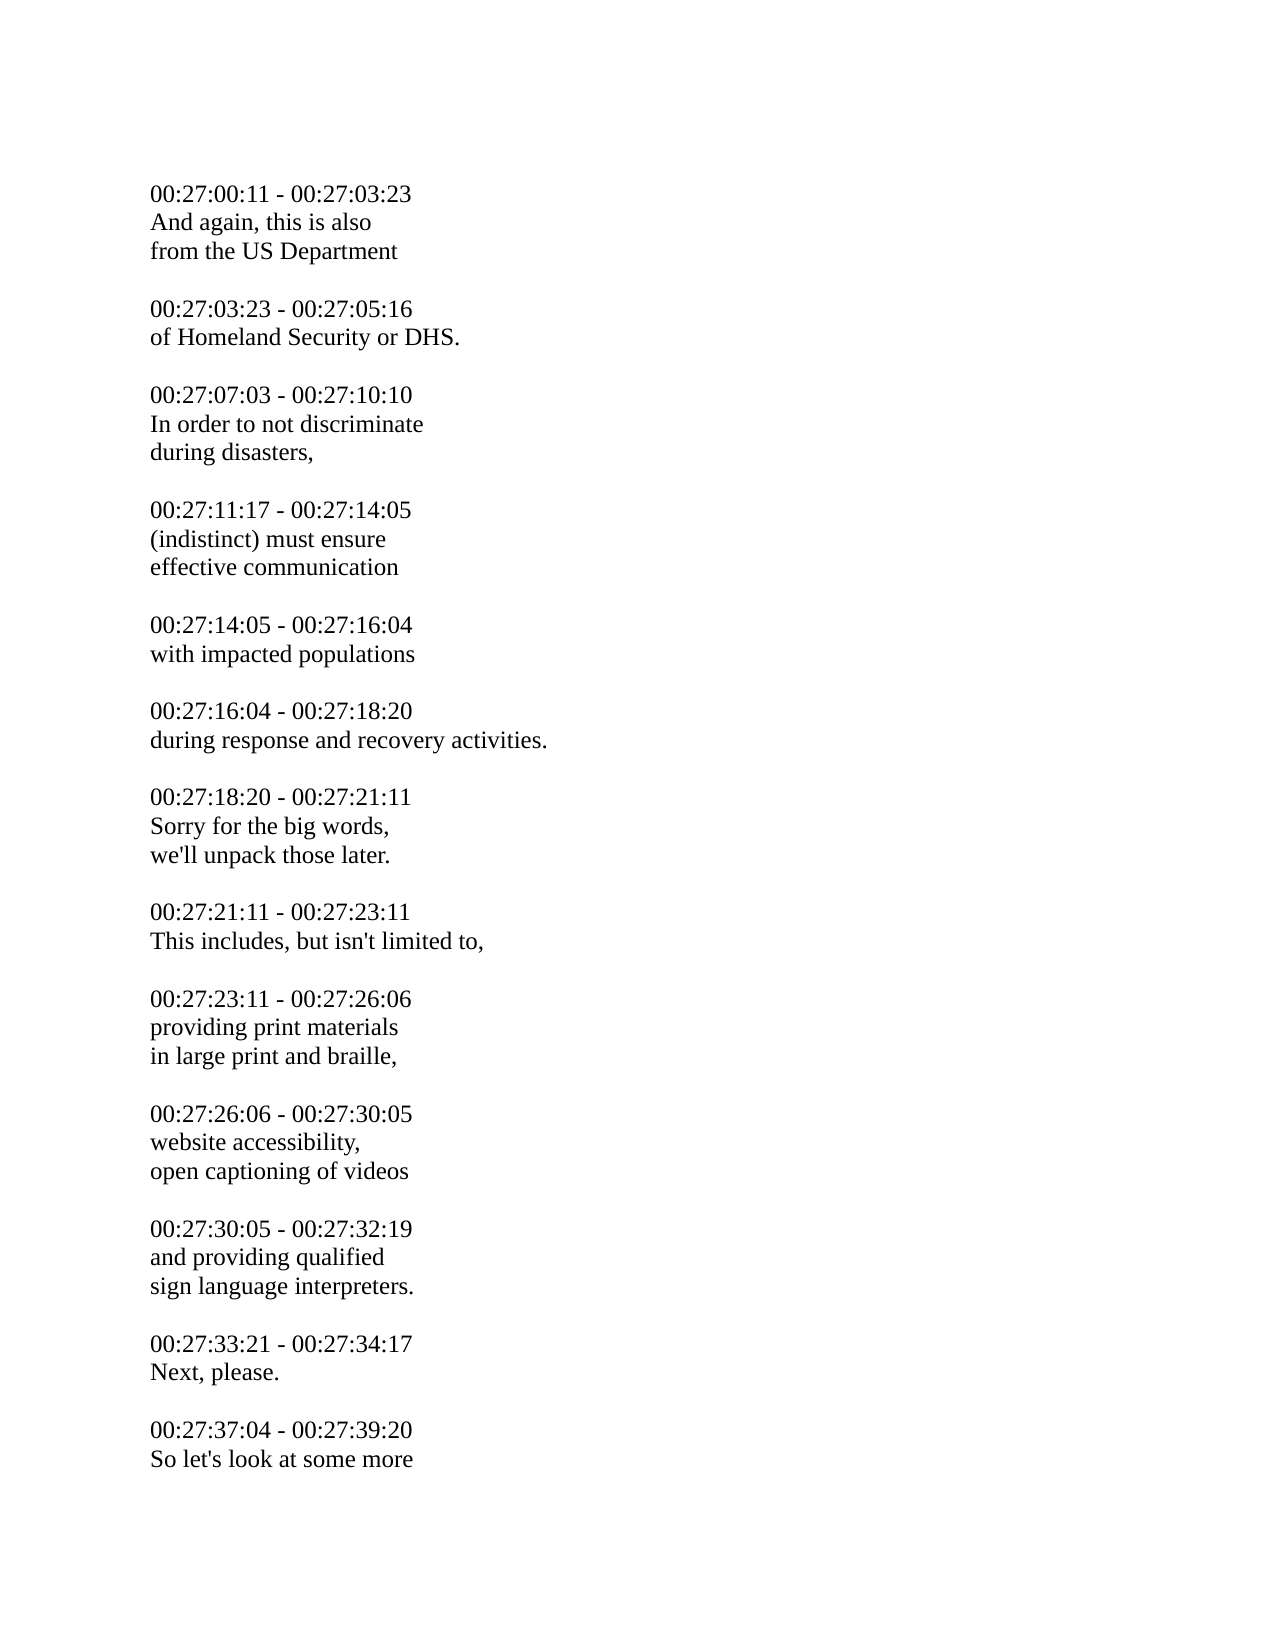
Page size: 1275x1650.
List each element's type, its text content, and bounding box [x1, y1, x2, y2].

text 00:27:23:11 - 00:27:26:06 [150, 984, 1125, 1012]
text we'll unpack those later. [150, 840, 1125, 869]
text 00:27:26:06 - 00:27:30:05 [150, 1099, 1125, 1127]
text sign language interpreters. [150, 1271, 1125, 1300]
text and providing qualified [150, 1242, 1125, 1271]
text during response and recovery activities. [150, 725, 1125, 754]
text 00:27:00:11 - 00:27:03:23 [150, 179, 1125, 207]
text 00:27:14:05 - 00:27:16:04 [150, 610, 1125, 639]
text 00:27:07:03 - 00:27:10:10 [150, 380, 1125, 409]
text 00:27:37:04 - 00:27:39:20 [150, 1415, 1125, 1444]
text 00:27:16:04 - 00:27:18:20 [150, 696, 1125, 725]
text during disasters, [150, 437, 1125, 466]
text in large print and braille, [150, 1041, 1125, 1070]
text 00:27:30:05 - 00:27:32:19 [150, 1214, 1125, 1242]
text 00:27:21:11 - 00:27:23:11 [150, 897, 1125, 926]
text Next, please. [150, 1357, 1125, 1386]
text of Homeland Security or DHS. [150, 322, 1125, 351]
text from the US Department [150, 236, 1125, 265]
text And again, this is also [150, 207, 1125, 236]
text 00:27:18:20 - 00:27:21:11 [150, 782, 1125, 811]
text effective communication [150, 552, 1125, 581]
text 00:27:11:17 - 00:27:14:05 [150, 495, 1125, 524]
text This includes, but isn't limited to, [150, 926, 1125, 955]
text providing print materials [150, 1012, 1125, 1041]
text with impacted populations [150, 639, 1125, 667]
text In order to not discriminate [150, 409, 1125, 437]
text website accessibility, [150, 1127, 1125, 1156]
text 00:27:03:23 - 00:27:05:16 [150, 294, 1125, 322]
text Sorry for the big words, [150, 811, 1125, 840]
text 00:27:33:21 - 00:27:34:17 [150, 1329, 1125, 1357]
text So let's look at some more [150, 1444, 1125, 1472]
text (indistinct) must ensure [150, 524, 1125, 552]
text open captioning of videos [150, 1156, 1125, 1185]
